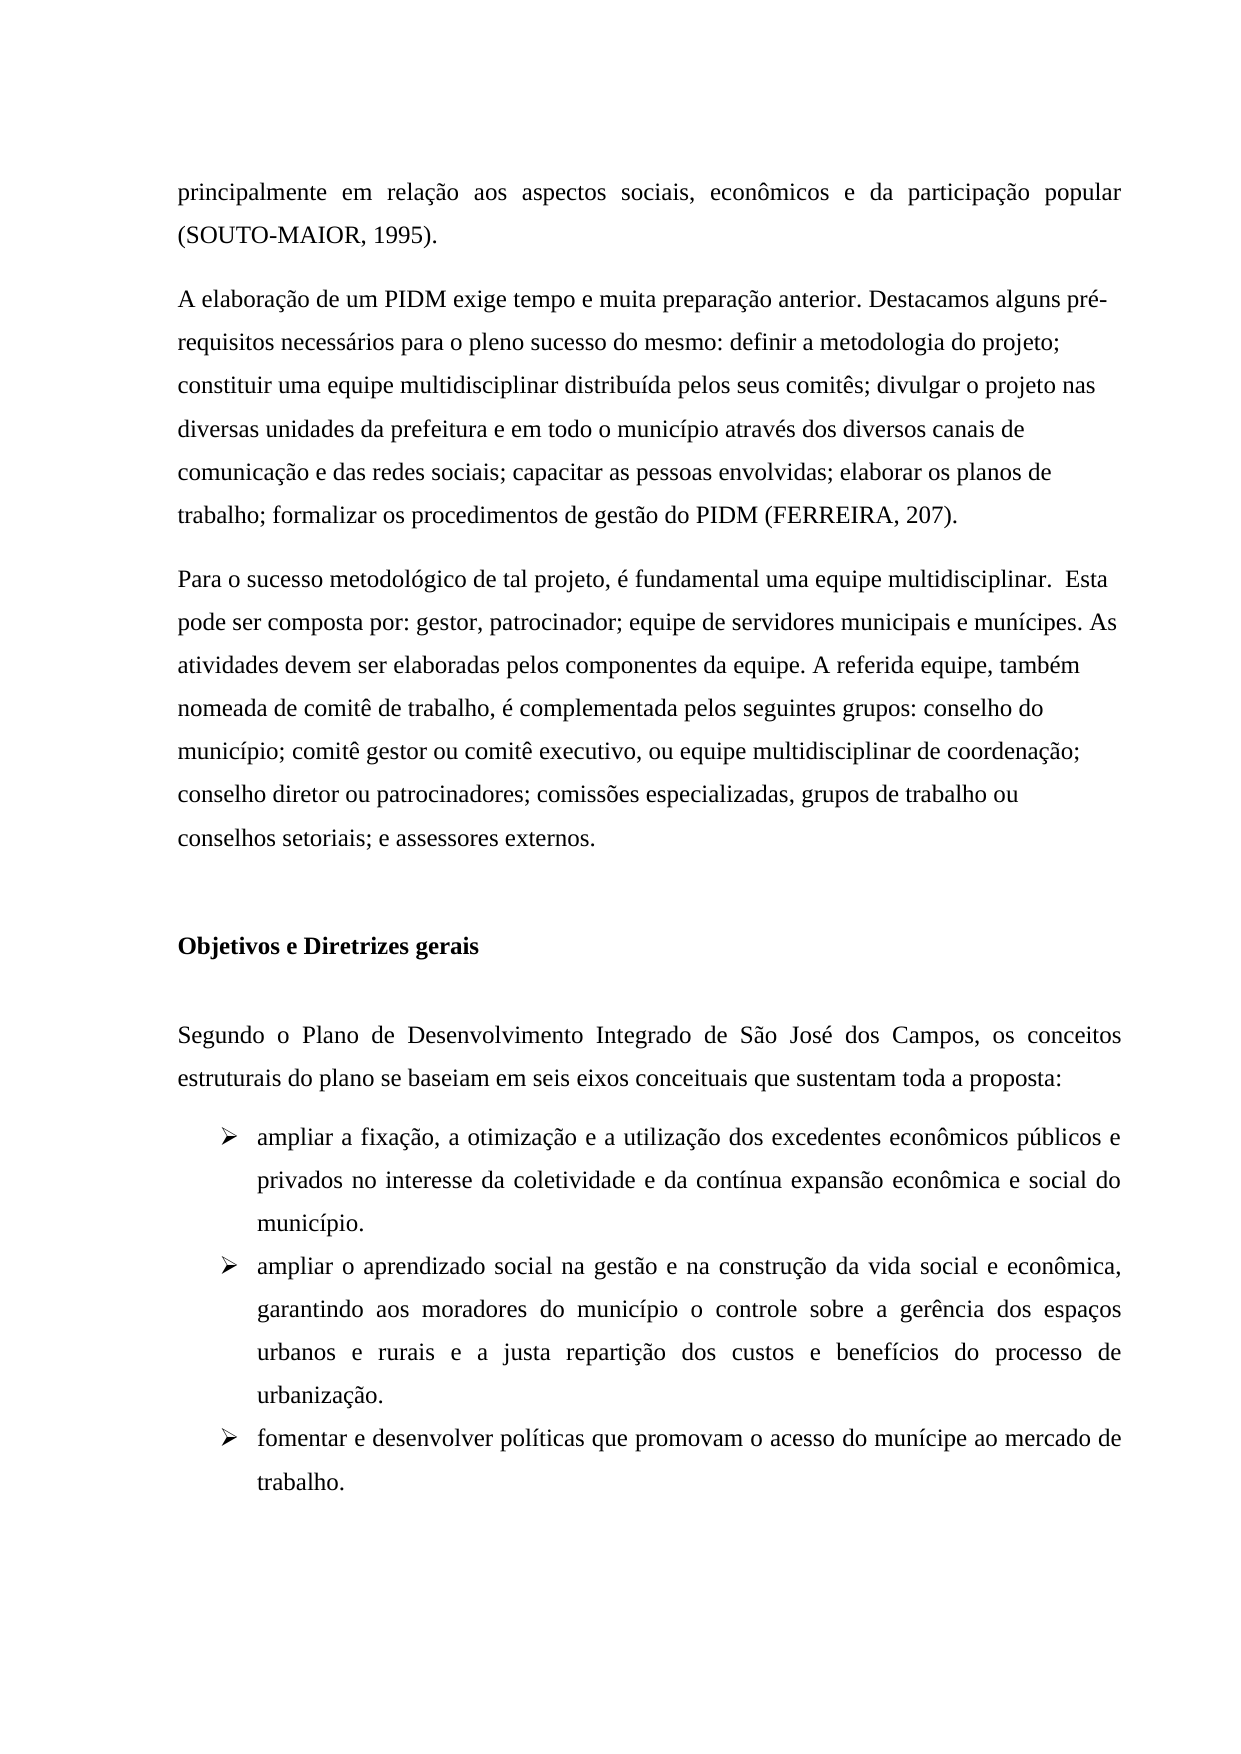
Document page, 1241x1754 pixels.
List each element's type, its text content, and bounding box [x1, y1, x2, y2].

list fomentar e desenvolver políticas que promovam o acesso do munícipe ao mercado de trabalho. [219, 1423, 1122, 1495]
text Segundo o Plano de Desenvolvimento Integrado de São José dos Campos, os conceitos estruturais do plano se baseiam em seis eixos conceituais que sustentam toda a proposta: [177, 1020, 1122, 1092]
text Objetivos e Diretrizes gerais [177, 931, 1122, 960]
text A elaboração de um PIDM exige tempo e muita preparação anterior. Destacamos alguns pré-requisitos necessários para o pleno sucesso do mesmo: definir a metodologia do projeto; constituir uma equipe multidisciplinar distribuída pelos seus comitês; divulgar o projeto nas diversas unidades da prefeitura e em todo o município através dos diversos canais de comunicação e das redes sociais; capacitar as pessoas envolvidas; elaborar os planos de trabalho; formalizar os procedimentos de gestão do PIDM (FERREIRA, 207). [177, 284, 1122, 529]
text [177, 177, 1122, 249]
text Para o sucesso metodológico de tal projeto, é fundamental uma equipe multidisciplinar. Esta pode ser composta por: gestor, patrocinador; equipe de servidores municipais e munícipes. As atividades devem ser elaboradas pelos componentes da equipe. A referida equipe, também nomeada de comitê de trabalho, é complementada pelos seguintes grupos: conselho do município; comitê gestor ou comitê executivo, ou equipe multidisciplinar de coordenação; conselho diretor ou patrocinadores; comissões especializadas, grupos de trabalho ou conselhos setoriais; e assessores externos. [177, 564, 1122, 851]
list ampliar a fixação, a otimização e a utilização dos excedentes econômicos públicos e privados no interesse da coletividade e da contínua expansão econômica e social do município. [219, 1122, 1122, 1237]
list ampliar o aprendizado social na gestão e na construção da vida social e econômica, garantindo aos moradores do município o controle sobre a gerência dos espaços urbanos e rurais e a justa repartição dos custos e benefícios do processo de urbanização. [219, 1251, 1122, 1409]
